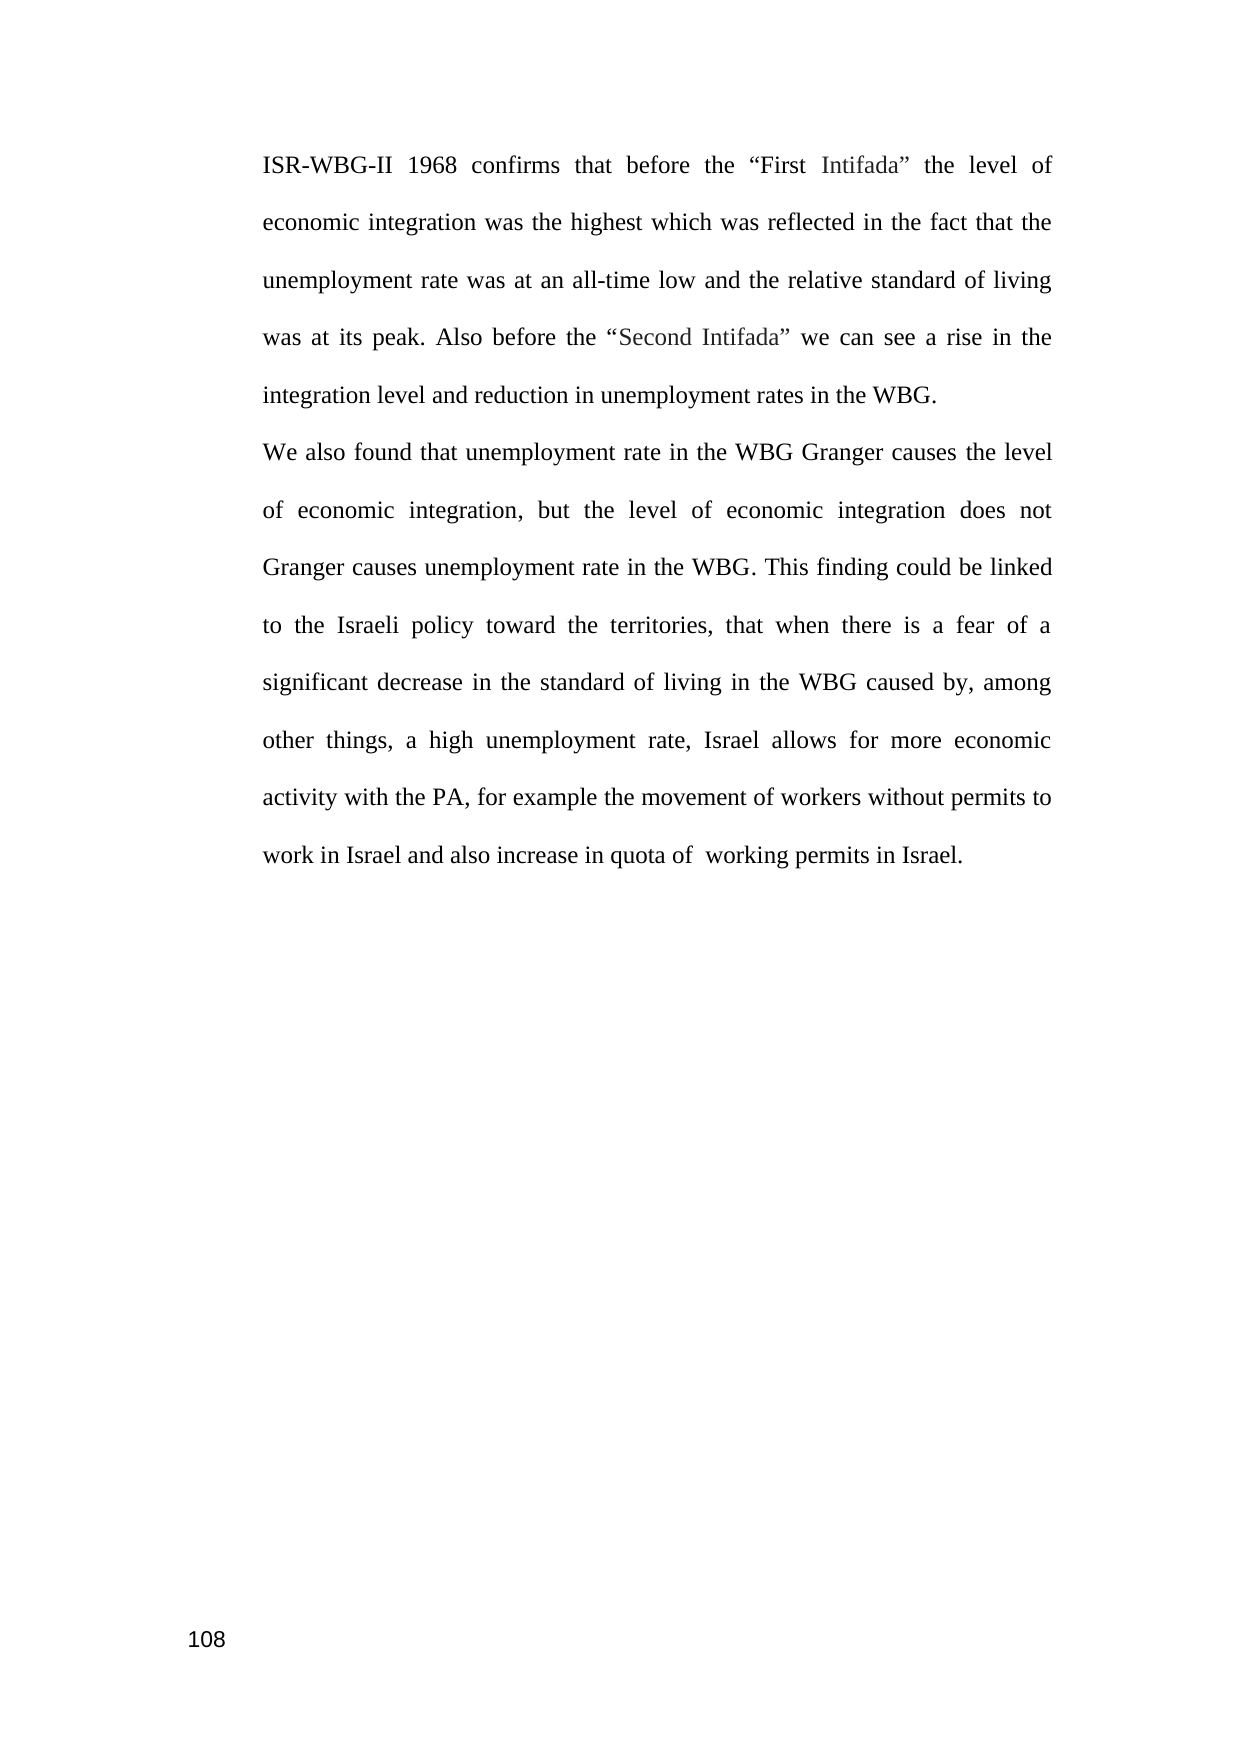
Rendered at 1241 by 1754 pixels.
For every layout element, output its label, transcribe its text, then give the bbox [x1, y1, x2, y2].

text We also found that unemployment rate in the WBG Granger causes the level of economic integration, but the level of economic integration does not Granger causes unemployment rate in the WBG. This finding could be linked to the Israeli policy toward the territories, that when there is a fear of a significant decrease in the standard of living in the WBG caused by, among other things, a high unemployment rate, Israel allows for more economic activity with the PA, for example the movement of workers without permits to work in Israel and also increase in quota of working permits in Israel. [262, 437, 1053, 869]
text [262, 150, 1053, 409]
